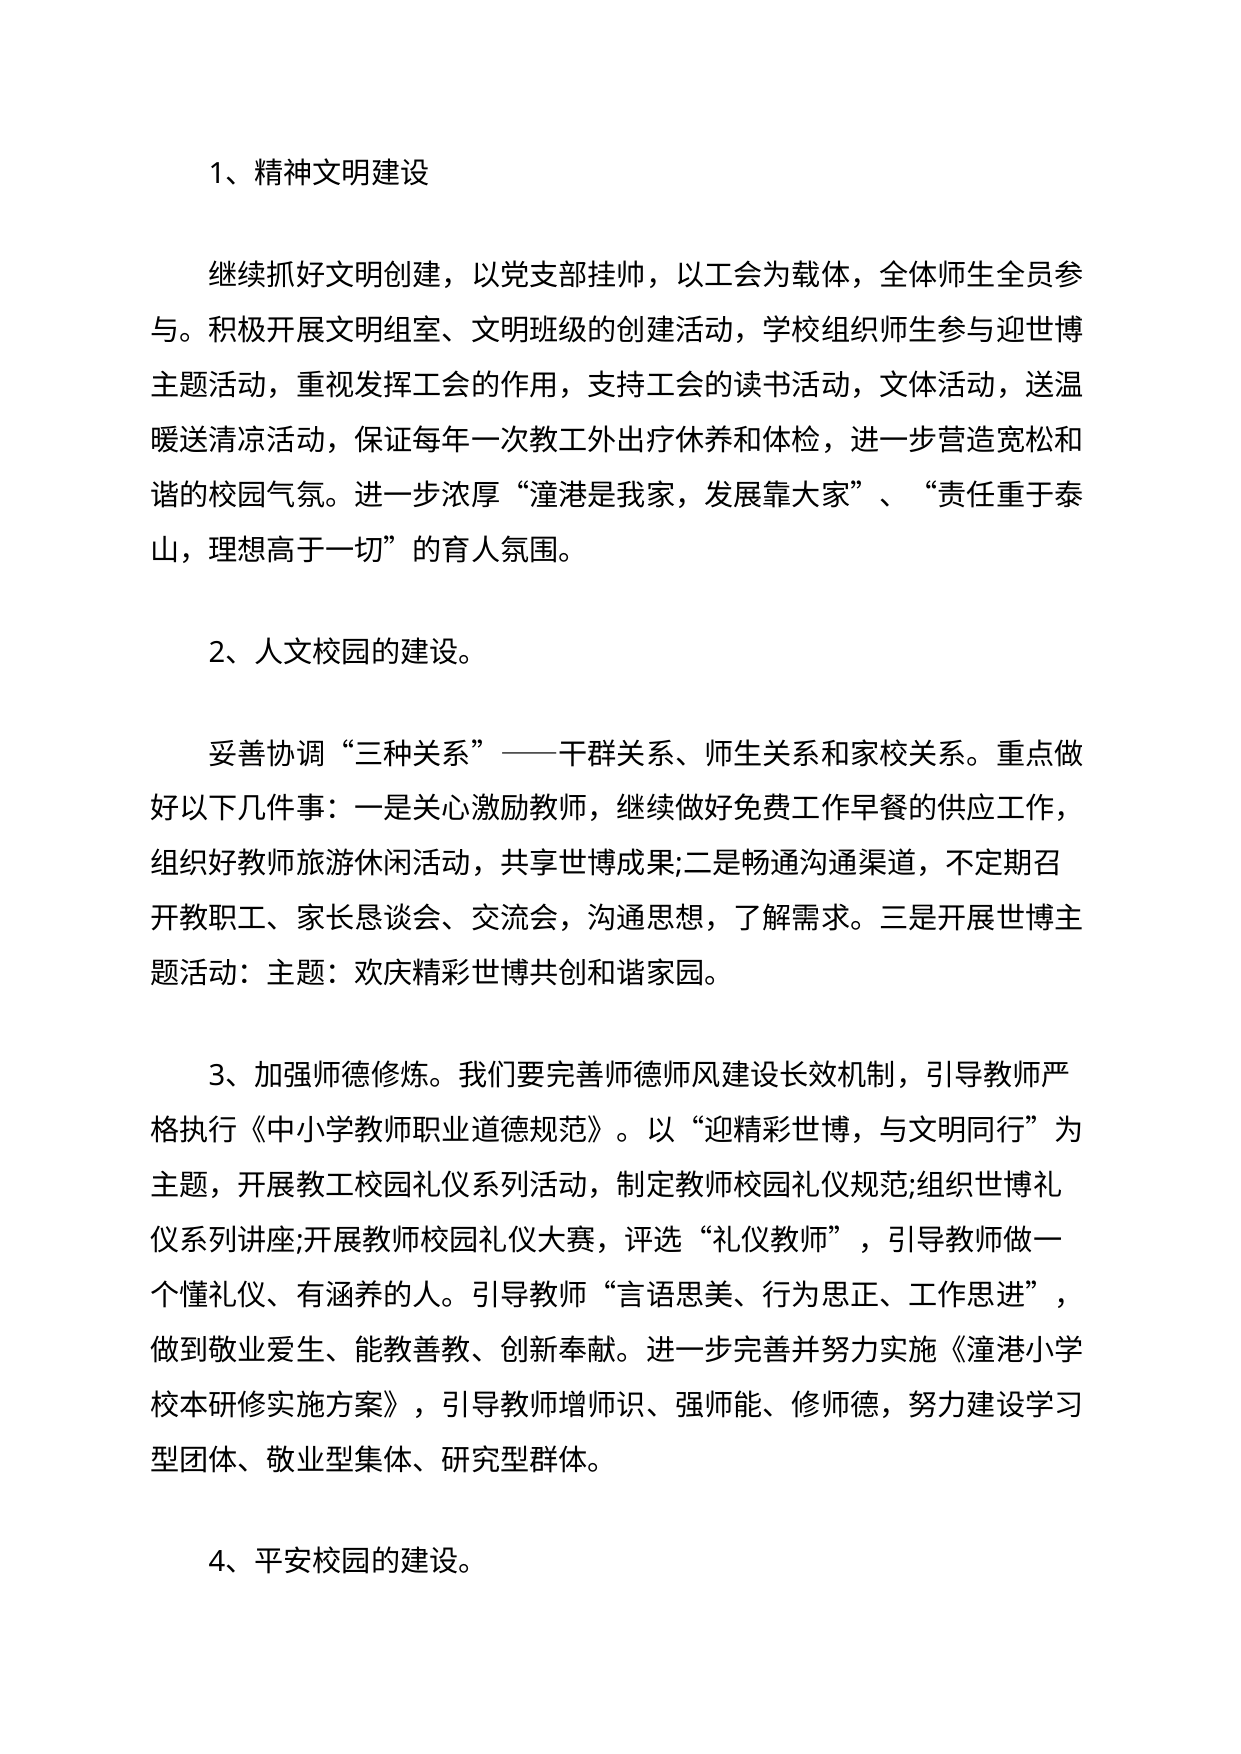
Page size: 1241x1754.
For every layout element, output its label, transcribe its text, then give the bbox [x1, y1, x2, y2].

text 2、人文校园的建设。 [150, 628, 1090, 671]
text 继续抓好文明创建，以党支部挂帅，以工会为载体，全体师生全员参与。积极开展文明组室、文明班级的创建活动，学校组织师生参与迎世博主题活动，重视发挥工会的作用，支持工会的读书活动，文体活动，送温暖送清凉活动，保证每年一次教工外出疗休养和体检，进一步营造宽松和谐的校园气氛。进一步浓厚“潼港是我家，发展靠大家”、“责任重于泰山，理想高于一切”的育人氛围。 [150, 252, 1090, 569]
text 1、精神文明建设 [150, 150, 1090, 192]
text 4、平安校园的建设。 [150, 1538, 1090, 1580]
text 妥善协调“三种关系”——干群关系、师生关系和家校关系。重点做好以下几件事：一是关心激励教师，继续做好免费工作早餐的供应工作，组织好教师旅游休闲活动，共享世博成果;二是畅通沟通渠道，不定期召开教职工、家长恳谈会、交流会，沟通思想，了解需求。三是开展世博主题活动：主题：欢庆精彩世博共创和谐家园。 [150, 730, 1090, 992]
text 3、加强师德修炼。我们要完善师德师风建设长效机制，引导教师严格执行《中小学教师职业道德规范》。以“迎精彩世博，与文明同行”为主题，开展教工校园礼仪系列活动，制定教师校园礼仪规范;组织世博礼仪系列讲座;开展教师校园礼仪大赛，评选“礼仪教师”，引导教师做一个懂礼仪、有涵养的人。引导教师“言语思美、行为思正、工作思进”，做到敬业爱生、能教善教、创新奉献。进一步完善并努力实施《潼港小学校本研修实施方案》，引导教师增师识、强师能、修师德，努力建设学习型团体、敬业型集体、研究型群体。 [150, 1052, 1090, 1478]
